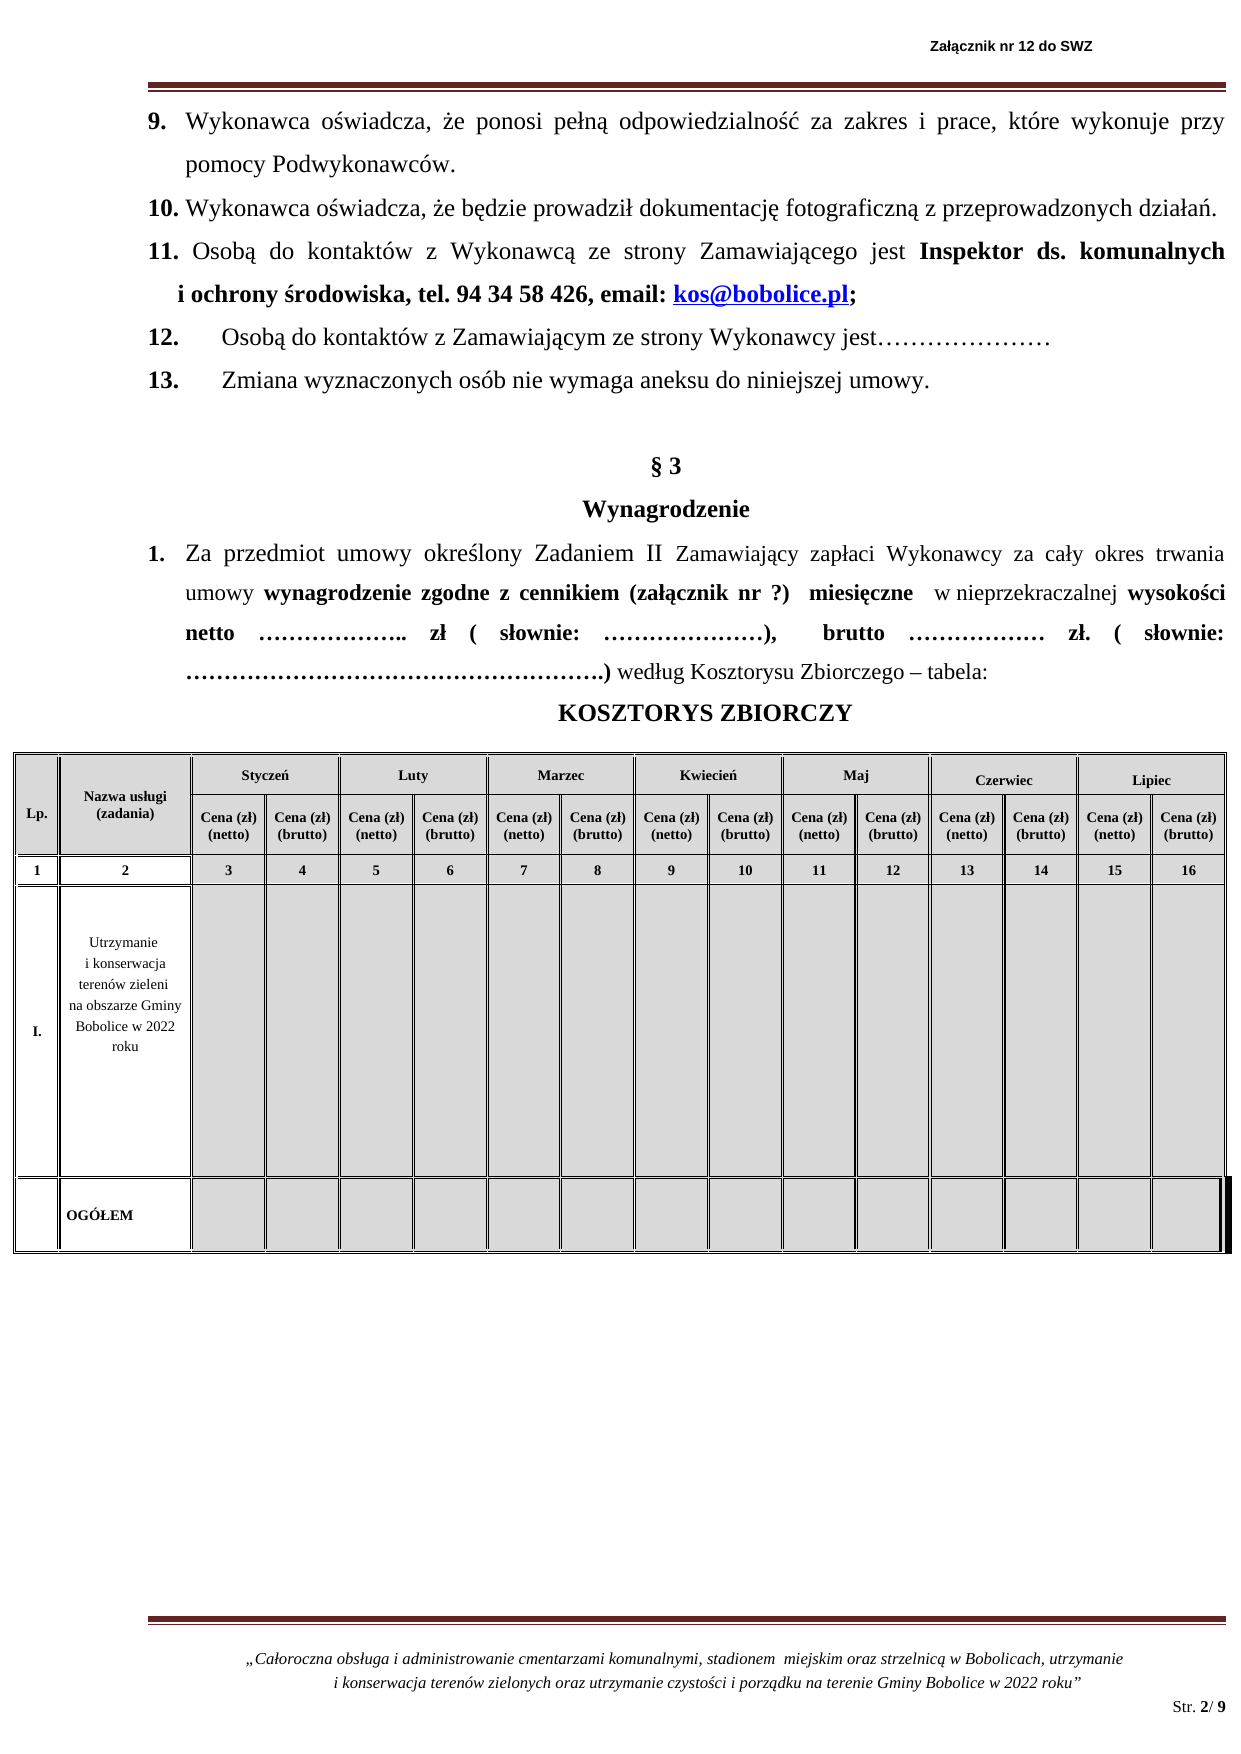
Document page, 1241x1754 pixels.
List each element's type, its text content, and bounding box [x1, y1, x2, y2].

table_cell 10 [710, 855, 781, 883]
text Wynagrodzenie [148, 494, 1184, 523]
table_header Marzec [487, 755, 634, 794]
table_cell [562, 885, 633, 1176]
table_cell [561, 1179, 634, 1251]
table_cell 15 [1079, 855, 1150, 883]
table_cell Cena (zł) (brutto) [415, 795, 486, 854]
table_cell [193, 885, 264, 1176]
table_cell 8 [562, 855, 633, 883]
table_cell Cena (zł) (netto) [784, 795, 854, 854]
table_cell 4 [267, 855, 338, 883]
list Wykonawca oświadcza, że ponosi pełną odpowiedzialność za zakres i prace, które wykonuje przy pomocy Podwykonawców. [148, 106, 1226, 178]
table_cell Cena (zł) (netto) [193, 795, 264, 854]
table_cell Cena (zł) (brutto) [267, 795, 338, 854]
table_cell I. [16, 884, 57, 1176]
table_cell [413, 1179, 487, 1251]
table_cell 7 [489, 855, 559, 883]
table_cell Cena (zł) (netto) [489, 795, 559, 854]
table_header Czerwiec [930, 753, 1078, 794]
table_cell 9 [636, 855, 707, 883]
table_header Maj [782, 753, 930, 794]
table_cell OGÓŁEM [59, 1176, 192, 1251]
table_cell [339, 1179, 413, 1251]
table_cell [635, 1179, 708, 1251]
table_cell [1004, 1176, 1078, 1251]
table_cell [1006, 885, 1076, 1176]
table_cell [192, 1179, 265, 1251]
table_cell Cena (zł) (netto) [1079, 795, 1150, 854]
table_cell 16 [1153, 855, 1224, 883]
list Osobą do kontaktów z Zamawiającym ze strony Wykonawcy jest………………… [148, 322, 1226, 351]
list KOSZTORYS ZBIORCZY [185, 698, 1226, 727]
table_cell [636, 885, 707, 1176]
table_cell Cena (zł) (brutto) [562, 795, 633, 854]
list Zmiana wyznaczonych osób nie wymaga aneksu do niniejszej umowy. [148, 365, 1226, 394]
table_cell 5 [341, 855, 412, 883]
table_header Kwiecień [635, 755, 782, 794]
table_header Nazwa usługi (zadania) [59, 753, 192, 854]
table_cell [858, 885, 928, 1176]
table_cell [856, 1176, 930, 1251]
table_cell [265, 1179, 339, 1251]
table_header Lp. [16, 753, 59, 854]
table_cell [782, 1179, 856, 1251]
table_cell [930, 1176, 1004, 1251]
table_cell [932, 885, 1002, 1176]
table_cell 1 [15, 854, 59, 883]
table_cell [708, 1179, 782, 1251]
table_cell 14 [1006, 855, 1076, 883]
table_header Lipiec [1078, 755, 1224, 794]
table_cell [1153, 885, 1224, 1176]
table_cell [487, 1176, 561, 1251]
table_cell [1078, 1179, 1151, 1251]
table_cell Cena (zł) (netto) [341, 795, 412, 854]
text § 3 [148, 451, 1184, 480]
table_cell 11 [784, 855, 854, 883]
table_cell [1079, 885, 1150, 1176]
table_cell Cena (zł) (brutto) [1006, 795, 1076, 854]
table_cell Utrzymanie i konserwacja terenów zieleni na obszarze Gminy Bobolice w 2022 roku [61, 887, 190, 1176]
table_cell [784, 885, 854, 1176]
table_cell [341, 885, 412, 1176]
table_cell 13 [932, 855, 1002, 883]
table_cell Cena (zł) (netto) [932, 795, 1002, 854]
table_cell Cena (zł) (brutto) [858, 795, 928, 854]
table_cell [489, 885, 559, 1176]
table_cell 6 [415, 855, 486, 883]
table_header Luty [339, 755, 487, 794]
list Wykonawca oświadcza, że będzie prowadził dokumentację fotograficzną z przeprowadzonych działań. [148, 193, 1226, 221]
list Osobą do kontaktów z Wykonawcą ze strony Zamawiającego jest Inspektor ds. komunalnych i ochrony środowiska, tel. 94 34 58 426, email: kos@bobolice.pl; [148, 236, 1226, 308]
table_cell [415, 885, 486, 1176]
table_cell [15, 1176, 59, 1251]
table_cell Cena (zł) (brutto) [1153, 795, 1224, 854]
list Za przedmiot umowy określony Zadaniem II Zamawiający zapłaci Wykonawcy za cały okres trwania umowy wynagrodzenie zgodne z cennikiem (załącznik nr ?) miesięczne w nieprzekraczalnej wysokości netto ……………….. zł ( słownie: …………………), brutto ……………… zł. ( słownie: ……………………………………………….) według Kosztorysu Zbiorczego – tabela: [148, 538, 1226, 685]
table_cell 12 [858, 855, 928, 883]
table_cell [1151, 1176, 1225, 1251]
table_cell Cena (zł) (brutto) [710, 795, 781, 854]
table_cell Cena (zł) (netto) [636, 795, 707, 854]
table_cell [267, 885, 338, 1176]
table_cell 3 [193, 855, 264, 883]
table_cell [710, 885, 781, 1176]
table_cell 2 [61, 857, 190, 883]
table_header Styczeń [192, 755, 339, 794]
